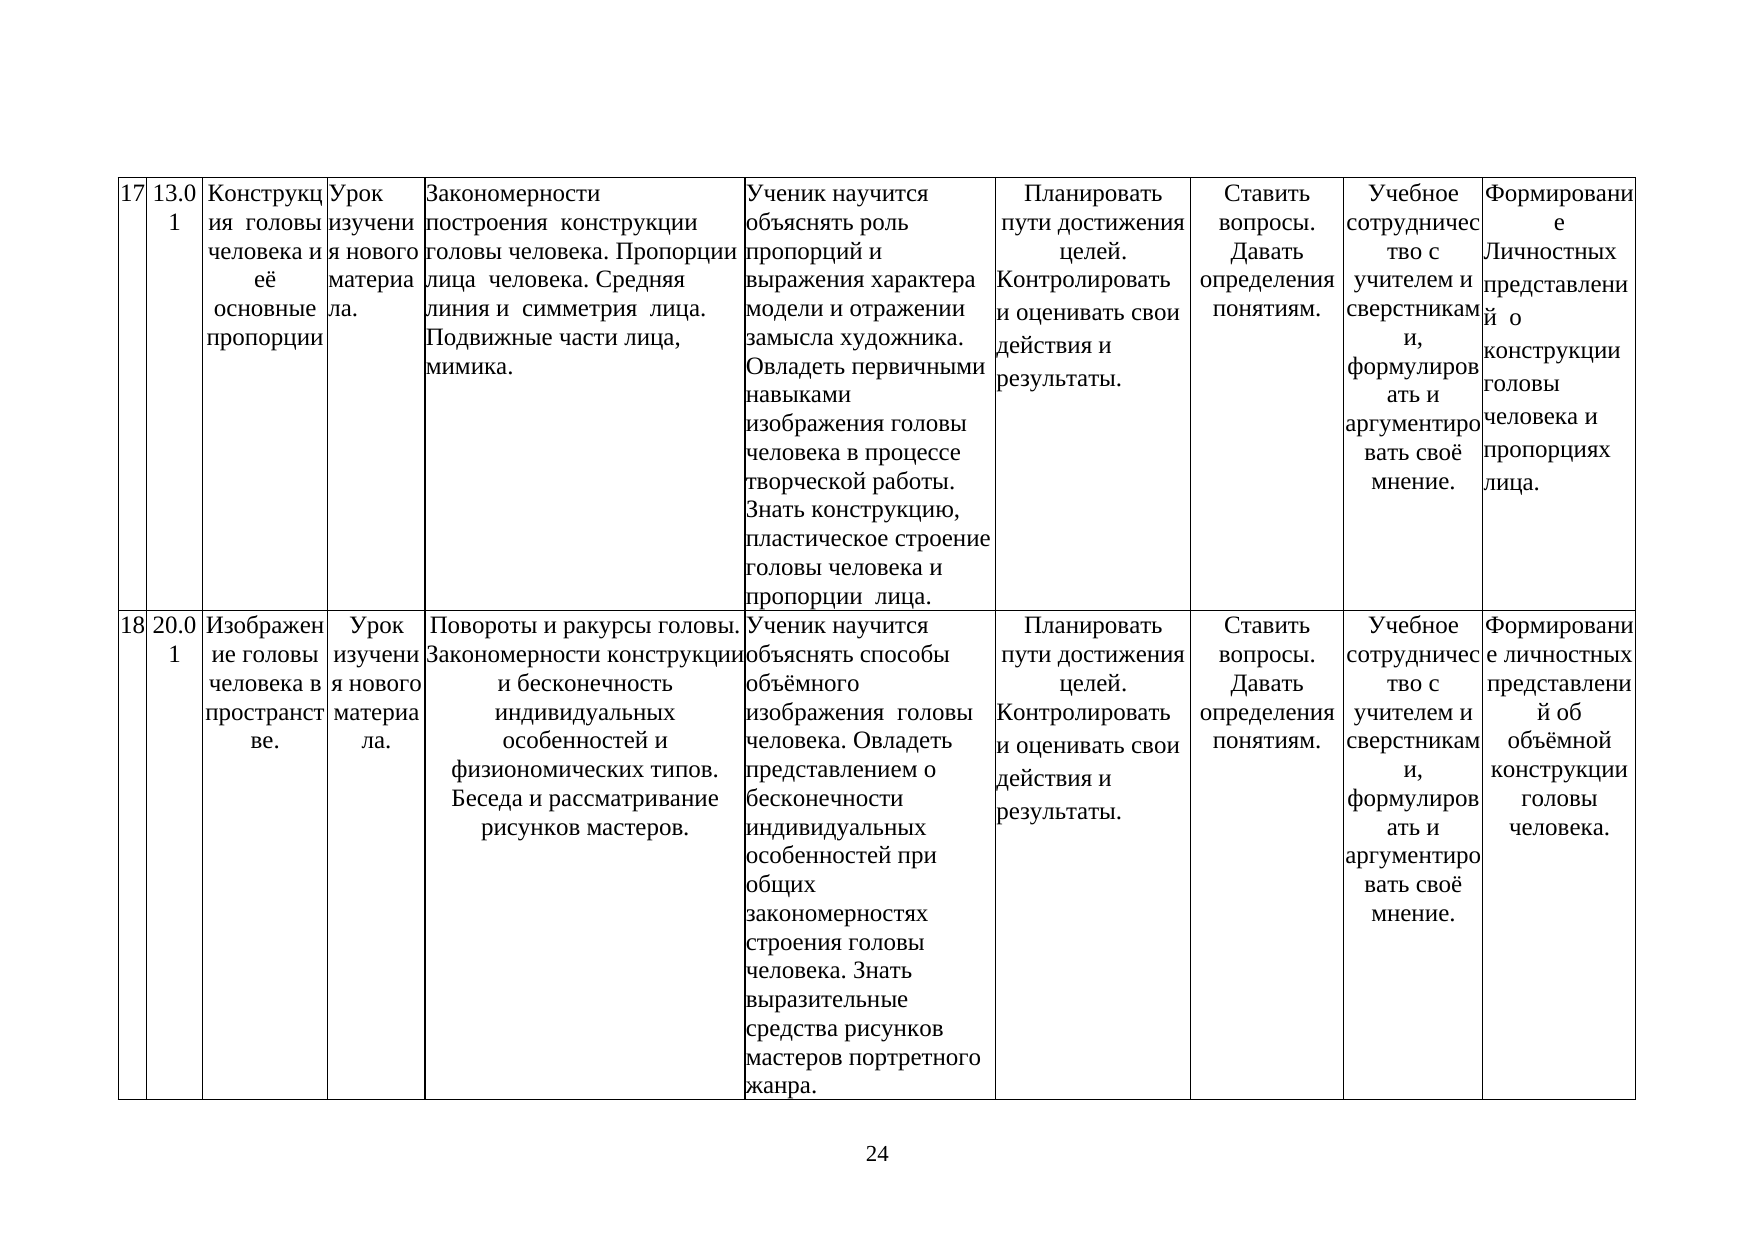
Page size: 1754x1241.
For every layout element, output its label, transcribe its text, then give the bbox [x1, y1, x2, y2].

table_cell 17 [119, 178, 146, 609]
table_cell Повороты и ракурсы головы. Закономерности конструкции и бесконечность индивидуальных особенностей и физиономических типов. Беседа и рассматривание рисунков мастеров. [426, 611, 744, 1099]
table_cell Формирование личностных представлений об объёмной конструкции головы человека. [1483, 611, 1635, 1099]
table_cell Закономерности построения конструкции головы человека. Пропорции лица человека. Средняя линия и симметрия лица. Подвижные части лица, мимика. [426, 178, 744, 609]
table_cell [996, 611, 1190, 1099]
table_cell Планировать пути достижения целей. Контролировать и оценивать свои действия и результаты. [996, 178, 1190, 609]
table_cell Учебное сотрудничество с учителем и сверстниками, формулировать и аргументировать своё мнение. [1344, 178, 1482, 609]
table_cell Конструкция головы человека и её основные пропорции [203, 178, 327, 609]
table_cell Формирование Личностных представлений о конструкции головы человека и пропорциях лица. [1483, 178, 1635, 609]
table_cell Изображение головы человека в пространстве. [203, 611, 327, 1099]
table_cell Урок изучения нового материала. [328, 178, 424, 609]
table_cell Ученик научится объяснять роль пропорций и выражения характера модели и отражении замысла художника. Овладеть первичными навыками изображения головы человека в процессе творческой работы. Знать конструкцию, пластическое строение головы человека и пропорции лица. [746, 178, 995, 609]
table_cell 13.01 [147, 178, 202, 609]
table_cell Ставить вопросы. Давать определения понятиям. [1191, 178, 1343, 609]
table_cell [328, 611, 424, 1099]
table_cell 20.01 [147, 611, 202, 1099]
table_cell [1344, 611, 1482, 1099]
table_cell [1191, 611, 1343, 1099]
table_cell 18 [119, 611, 146, 1099]
table_cell Ученик научится объяснять способы объёмного изображения головы человека. Овладеть представлением о бесконечности индивидуальных особенностей при общих закономерностях строения головы человека. Знать выразительные средства рисунков мастеров портретного жанра. [746, 611, 995, 1099]
